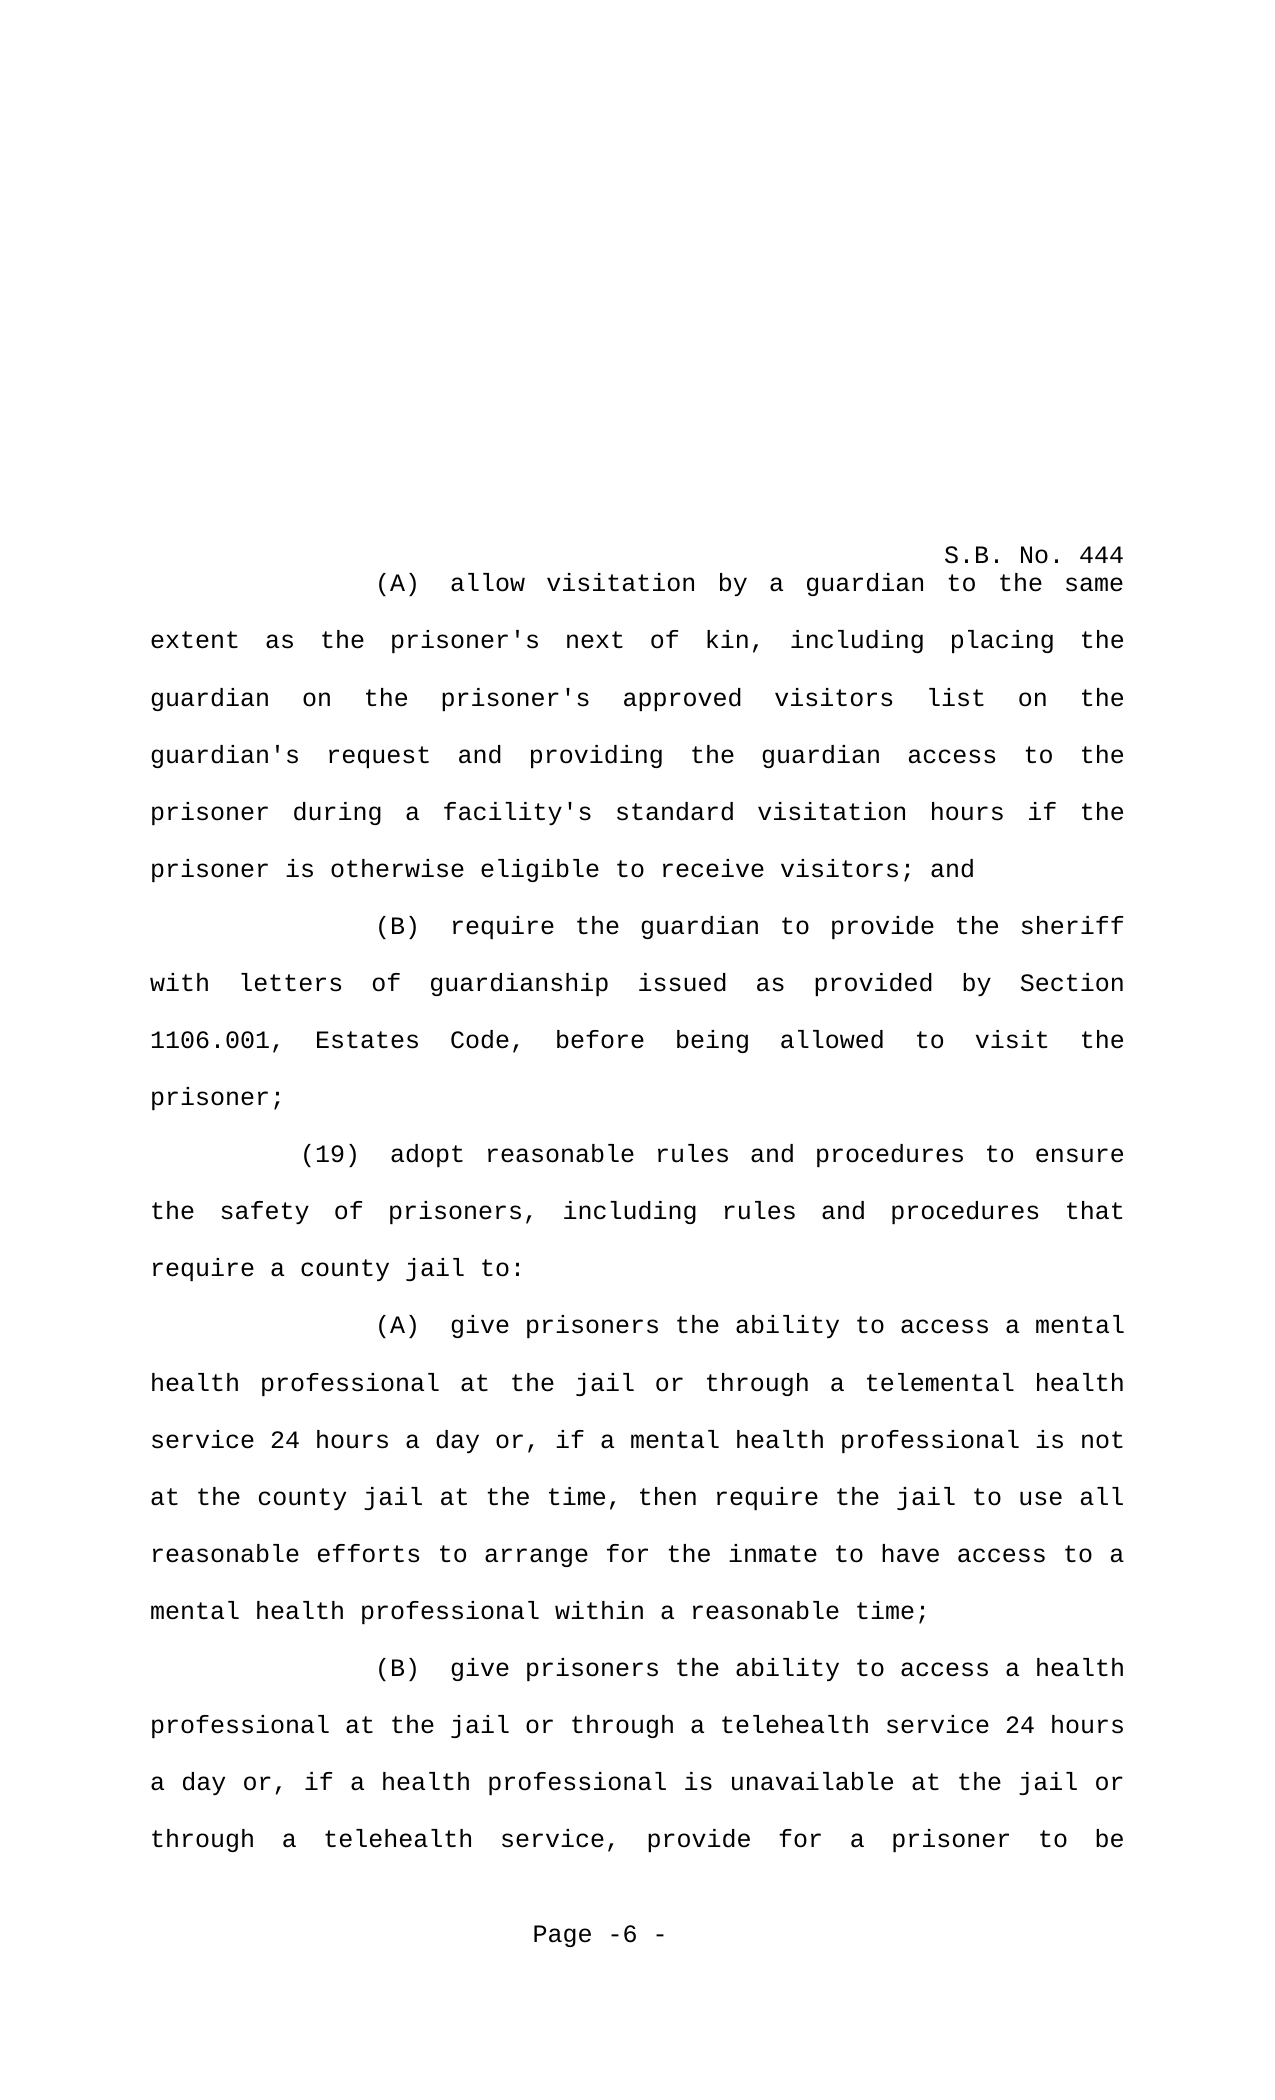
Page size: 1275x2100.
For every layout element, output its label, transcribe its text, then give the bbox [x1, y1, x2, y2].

text (A) give prisoners the ability to access a mental health professional at the jail or through a telemental health service 24 hours a day or, if a mental health professional is not at the county jail at the time, then require the jail to use all reasonable efforts to arrange for the inmate to have access to a mental health professional within a reasonable time; [150, 1313, 1125, 1627]
text (19) adopt reasonable rules and procedures to ensure the safety of prisoners, including rules and procedures that require a county jail to: [150, 1142, 1125, 1284]
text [150, 1655, 1125, 1855]
text (B) require the guardian to provide the sheriff with letters of guardianship issued as provided by Section 1106.001, Estates Code, before being allowed to visit the prisoner; [150, 913, 1125, 1113]
text (A) allow visitation by a guardian to the same extent as the prisoner's next of kin, including placing the guardian on the prisoner's approved visitors list on the guardian's request and providing the guardian access to the prisoner during a facility's standard visitation hours if the prisoner is otherwise eligible to receive visitors; and [150, 571, 1125, 885]
